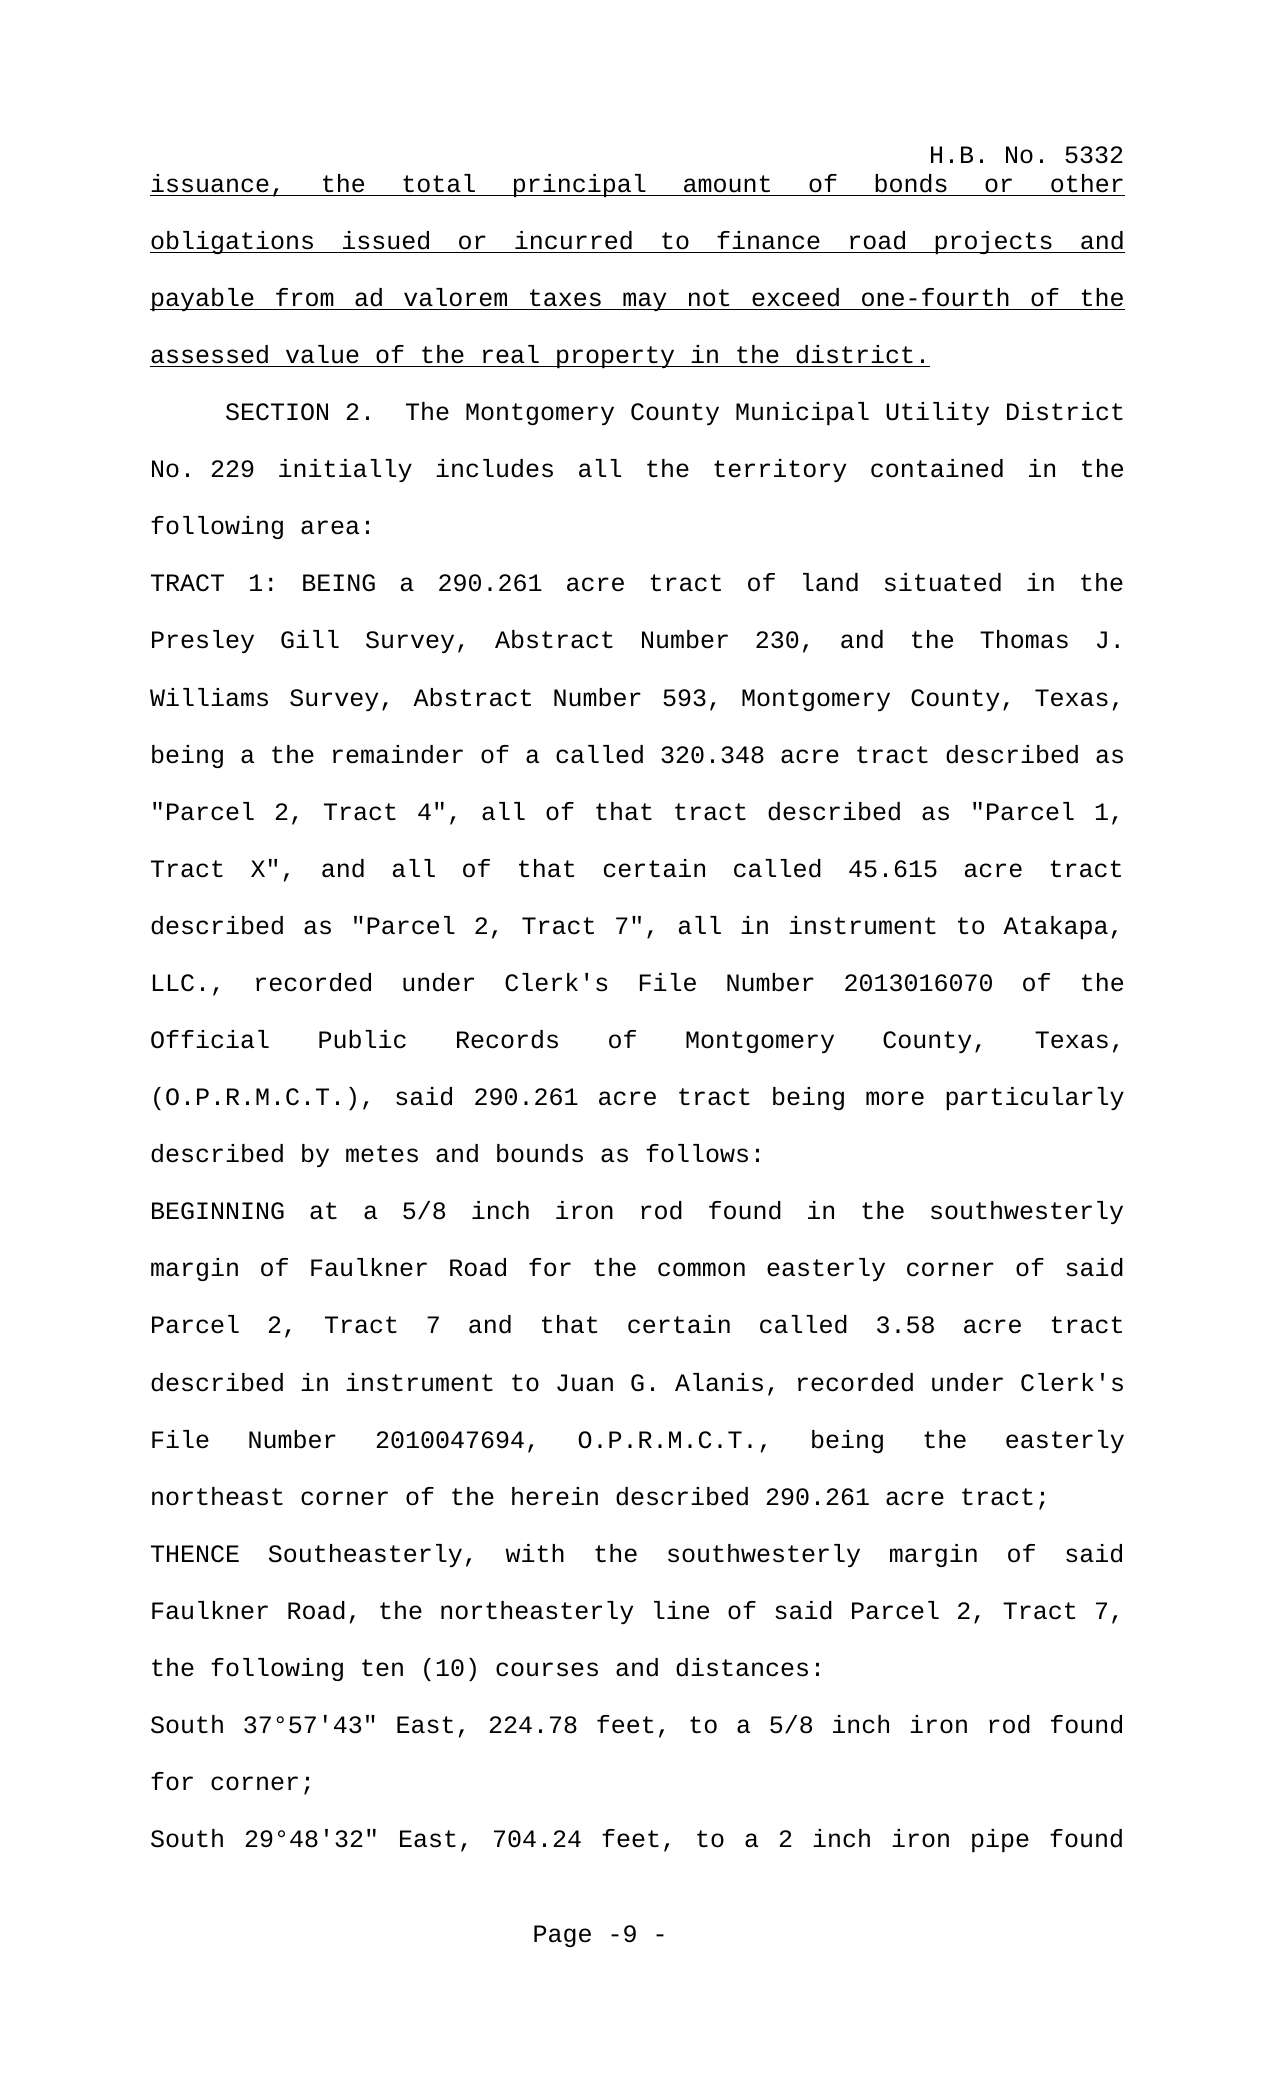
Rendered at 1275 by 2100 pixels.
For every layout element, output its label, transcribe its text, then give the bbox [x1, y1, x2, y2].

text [150, 171, 1125, 195]
text SECTION 2. The Montgomery County Municipal Utility District No. 229 initially includes all the territory contained in the following area: [150, 399, 1125, 542]
text THENCE Southeasterly, with the southwesterly margin of said Faulkner Road, the northeasterly line of said Parcel 2, Tract 7, the following ten (10) courses and distances: [150, 1541, 1125, 1684]
text TRACT 1: BEING a 290.261 acre tract of land situated in the Presley Gill Survey, Abstract Number 230, and the Thomas J. Williams Survey, Abstract Number 593, Montgomery County, Texas, being a the remainder of a called 320.348 acre tract described as "Parcel 2, Tract 4", all of that tract described as "Parcel 1, Tract X", and all of that certain called 45.615 acre tract described as "Parcel 2, Tract 7", all in instrument to Atakapa, LLC., recorded under Clerk's File Number 2013016070 of the Official Public Records of Montgomery County, Texas, (O.P.R.M.C.T.), said 290.261 acre tract being more particularly described by metes and bounds as follows: [150, 571, 1125, 1170]
text BEGINNING at a 5/8 inch iron rod found in the southwesterly margin of Faulkner Road for the common easterly corner of said Parcel 2, Tract 7 and that certain called 3.58 acre tract described in instrument to Juan G. Alanis, recorded under Clerk's File Number 2010047694, O.P.R.M.C.T., being the easterly northeast corner of the herein described 290.261 acre tract; [150, 1199, 1125, 1513]
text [150, 1827, 1125, 1855]
text South 37°57'43" East, 224.78 feet, to a 5/8 inch iron rod found for corner; [150, 1712, 1125, 1798]
